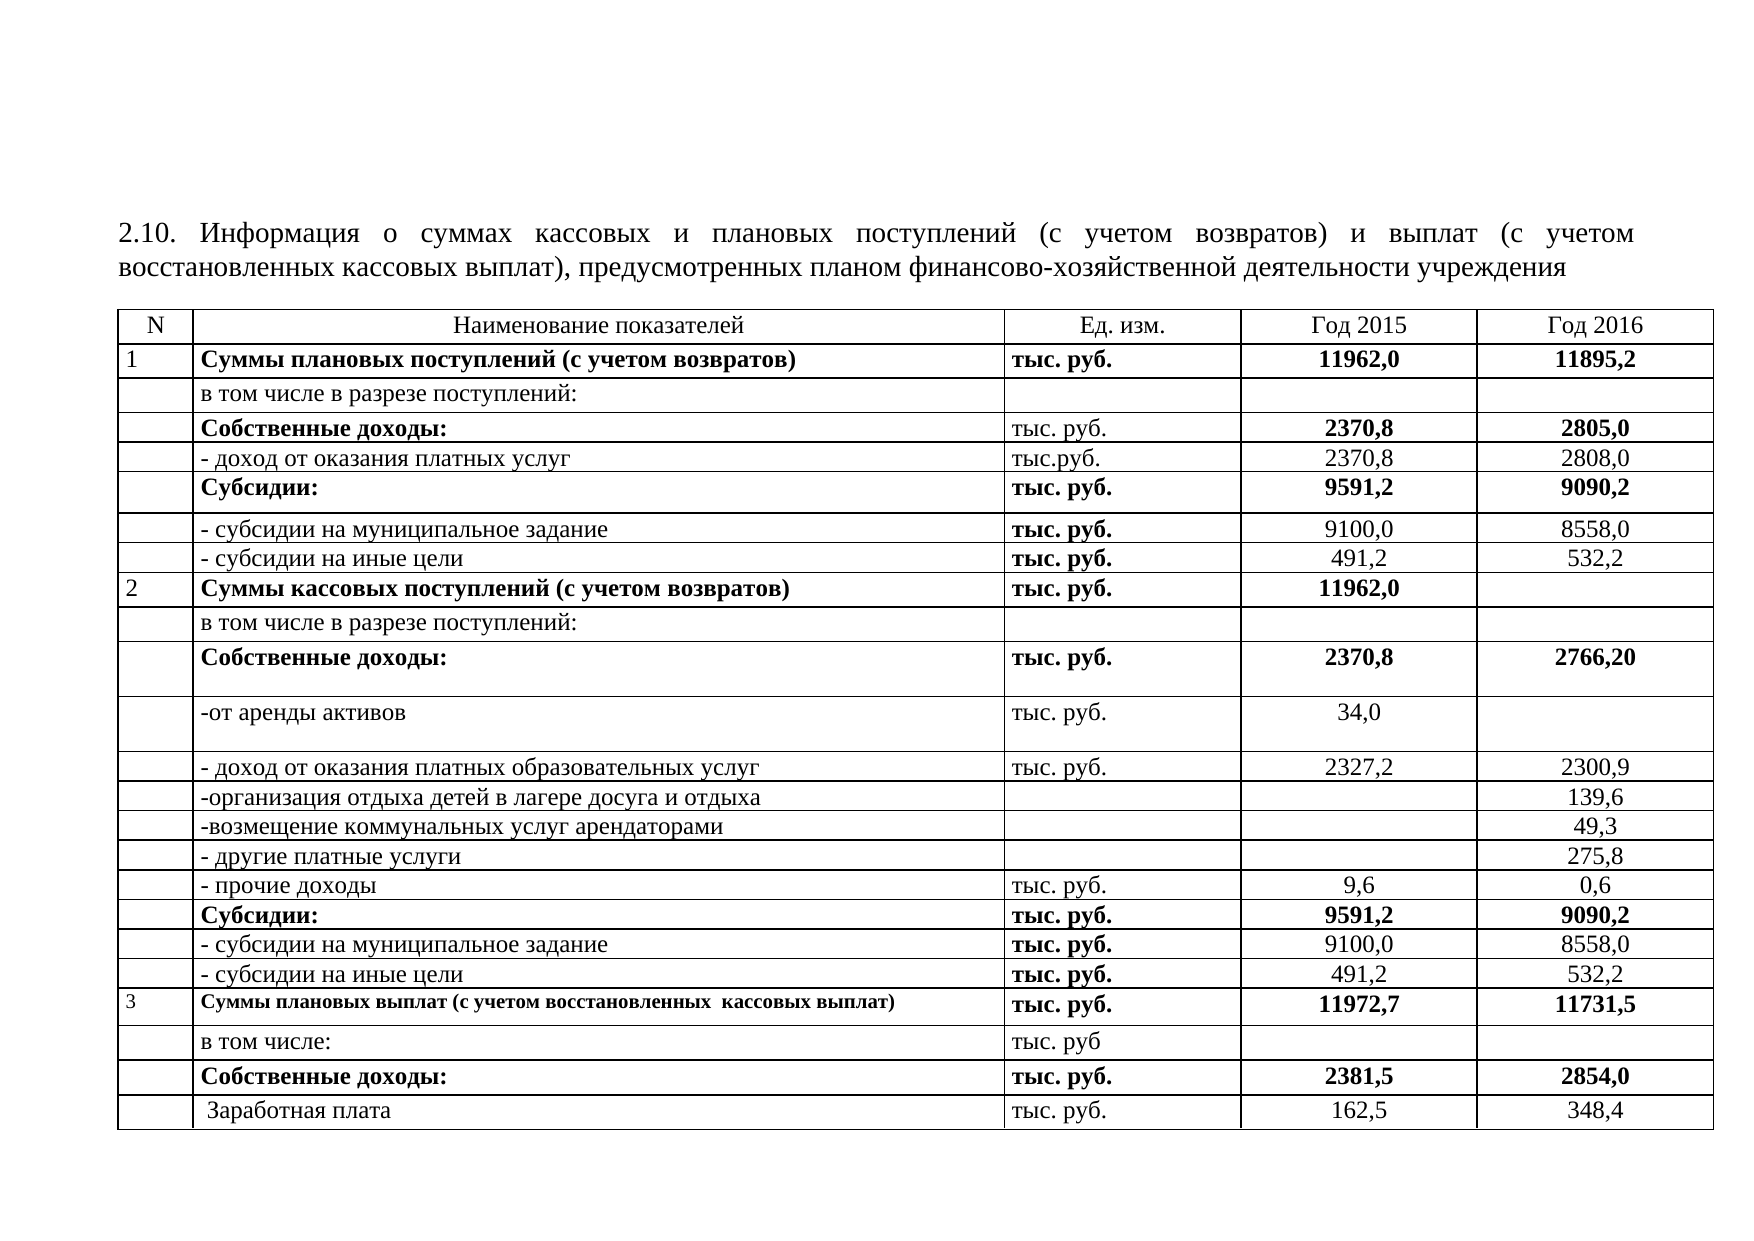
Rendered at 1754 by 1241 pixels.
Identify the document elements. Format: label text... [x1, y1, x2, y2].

table_cell [1242, 841, 1476, 869]
table_cell Суммы кассовых поступлений (с учетом возвратов) [194, 573, 1004, 606]
table_cell тыс.руб. [1005, 443, 1240, 471]
table_cell [119, 1096, 192, 1128]
table_cell 491,2 [1242, 959, 1476, 987]
table_cell 9090,2 [1478, 472, 1713, 512]
table_cell [119, 841, 192, 869]
table_cell [119, 379, 192, 412]
table_cell - субсидии на иные цели [194, 543, 1004, 571]
table_cell 49,3 [1478, 811, 1713, 839]
table_cell 162,5 [1242, 1096, 1476, 1128]
table_cell - доход от оказания платных услуг [194, 443, 1004, 471]
table_cell 9090,2 [1478, 900, 1713, 928]
table_cell [119, 608, 192, 641]
table_cell 9591,2 [1242, 900, 1476, 928]
table_cell [1242, 608, 1476, 641]
table_cell 1 [119, 345, 192, 377]
table_cell [119, 930, 192, 958]
table_header N [119, 310, 192, 343]
table_cell [1478, 697, 1713, 751]
table_cell тыс. руб [1005, 1026, 1240, 1059]
table_header Год 2016 [1478, 310, 1713, 343]
table_cell [119, 472, 192, 512]
table_cell - субсидии на муниципальное задание [194, 930, 1004, 958]
table_cell -возмещение коммунальных услуг арендаторами [194, 811, 1004, 839]
table_cell тыс. руб. [1005, 573, 1240, 606]
table_cell 11962,0 [1242, 573, 1476, 606]
table_cell Собственные доходы: [194, 1061, 1004, 1094]
table_cell [119, 413, 192, 441]
table_cell [1478, 379, 1713, 412]
table_cell [1242, 811, 1476, 839]
table_header Наименование показателей [194, 310, 1004, 343]
table_cell тыс. руб. [1005, 413, 1240, 441]
table_cell [119, 782, 192, 810]
table_cell [119, 900, 192, 928]
table_cell [119, 514, 192, 542]
table_cell 34,0 [1242, 697, 1476, 751]
table_cell [119, 811, 192, 839]
table_cell [1242, 782, 1476, 810]
table_cell тыс. руб. [1005, 930, 1240, 958]
table_cell 11962,0 [1242, 345, 1476, 377]
table_cell [1005, 608, 1240, 641]
table_cell [1005, 379, 1240, 412]
table_cell - субсидии на иные цели [194, 959, 1004, 987]
table_cell [119, 642, 192, 696]
table_cell 2805,0 [1478, 413, 1713, 441]
table_cell Субсидии: [194, 900, 1004, 928]
table_cell 8558,0 [1478, 514, 1713, 542]
table_cell 9,6 [1242, 871, 1476, 898]
table_cell 3 [119, 989, 192, 1025]
table_cell тыс. руб. [1005, 871, 1240, 898]
table_cell тыс. руб. [1005, 345, 1240, 377]
table_cell 11731,5 [1478, 989, 1713, 1025]
table_cell 2766,20 [1478, 642, 1713, 696]
table_cell Суммы плановых поступлений (с учетом возвратов) [194, 345, 1004, 377]
table_cell 0,6 [1478, 871, 1713, 898]
table_cell [119, 959, 192, 987]
table_cell - прочие доходы [194, 871, 1004, 898]
table_cell [119, 871, 192, 898]
table_header Ед. изм. [1005, 310, 1240, 343]
table_cell [1242, 1026, 1476, 1059]
table_cell 532,2 [1478, 959, 1713, 987]
table_cell 491,2 [1242, 543, 1476, 571]
table_cell - доход от оказания платных образовательных услуг [194, 752, 1004, 780]
table_cell 2808,0 [1478, 443, 1713, 471]
table_cell Собственные доходы: [194, 413, 1004, 441]
table_cell 8558,0 [1478, 930, 1713, 958]
table_cell - другие платные услуги [194, 841, 1004, 869]
table_cell тыс. руб. [1005, 543, 1240, 571]
table_cell 11972,7 [1242, 989, 1476, 1025]
table_cell Заработная плата [194, 1096, 1004, 1128]
table_cell Собственные доходы: [194, 642, 1004, 696]
table_cell [1242, 379, 1476, 412]
table_cell [119, 697, 192, 751]
table_cell тыс. руб. [1005, 1061, 1240, 1094]
table_cell в том числе в разрезе поступлений: [194, 608, 1004, 641]
table_cell [1478, 573, 1713, 606]
table_cell 2370,8 [1242, 413, 1476, 441]
table_cell тыс. руб. [1005, 900, 1240, 928]
table_cell 2370,8 [1242, 642, 1476, 696]
table_cell тыс. руб. [1005, 697, 1240, 751]
table_cell 275,8 [1478, 841, 1713, 869]
table_cell [1005, 782, 1240, 810]
table_cell -организация отдыха детей в лагере досуга и отдыха [194, 782, 1004, 810]
table_cell [119, 1061, 192, 1094]
table_cell [119, 1026, 192, 1059]
table_cell 2381,5 [1242, 1061, 1476, 1094]
table_cell 2300,9 [1478, 752, 1713, 780]
table_cell [119, 752, 192, 780]
table_cell 2 [119, 573, 192, 606]
table_cell тыс. руб. [1005, 752, 1240, 780]
table_cell тыс. руб. [1005, 514, 1240, 542]
table_cell [119, 443, 192, 471]
table_cell 139,6 [1478, 782, 1713, 810]
table_cell 2327,2 [1242, 752, 1476, 780]
table_cell в том числе: [194, 1026, 1004, 1059]
table_cell в том числе в разрезе поступлений: [194, 379, 1004, 412]
table_cell [1005, 841, 1240, 869]
table_cell тыс. руб. [1005, 642, 1240, 696]
table_cell 9100,0 [1242, 514, 1476, 542]
table_cell [1005, 811, 1240, 839]
table_cell 532,2 [1478, 543, 1713, 571]
table_cell 9100,0 [1242, 930, 1476, 958]
table_cell тыс. руб. [1005, 959, 1240, 987]
table_cell 2854,0 [1478, 1061, 1713, 1094]
table_header Год 2015 [1242, 310, 1476, 343]
text 2.10. Информация о суммах кассовых и плановых поступлений (с учетом возвратов) и выплат (с учетом восстановленных кассовых выплат), предусмотренных планом финансово-хозяйственной деятельности учреждения [118, 215, 1636, 282]
table_cell тыс. руб. [1005, 472, 1240, 512]
table_cell Субсидии: [194, 472, 1004, 512]
table_cell 9591,2 [1242, 472, 1476, 512]
table_cell Суммы плановых выплат (с учетом восстановленных кассовых выплат) [194, 989, 1004, 1025]
table_cell -от аренды активов [194, 697, 1004, 751]
table_cell [1478, 1026, 1713, 1059]
table_cell 11895,2 [1478, 345, 1713, 377]
table_cell - субсидии на муниципальное задание [194, 514, 1004, 542]
table_cell [1478, 608, 1713, 641]
table_cell тыс. руб. [1005, 989, 1240, 1025]
table_cell тыс. руб. [1005, 1096, 1240, 1128]
table_cell 348,4 [1478, 1096, 1713, 1128]
table_cell [119, 543, 192, 571]
table_cell 2370,8 [1242, 443, 1476, 471]
